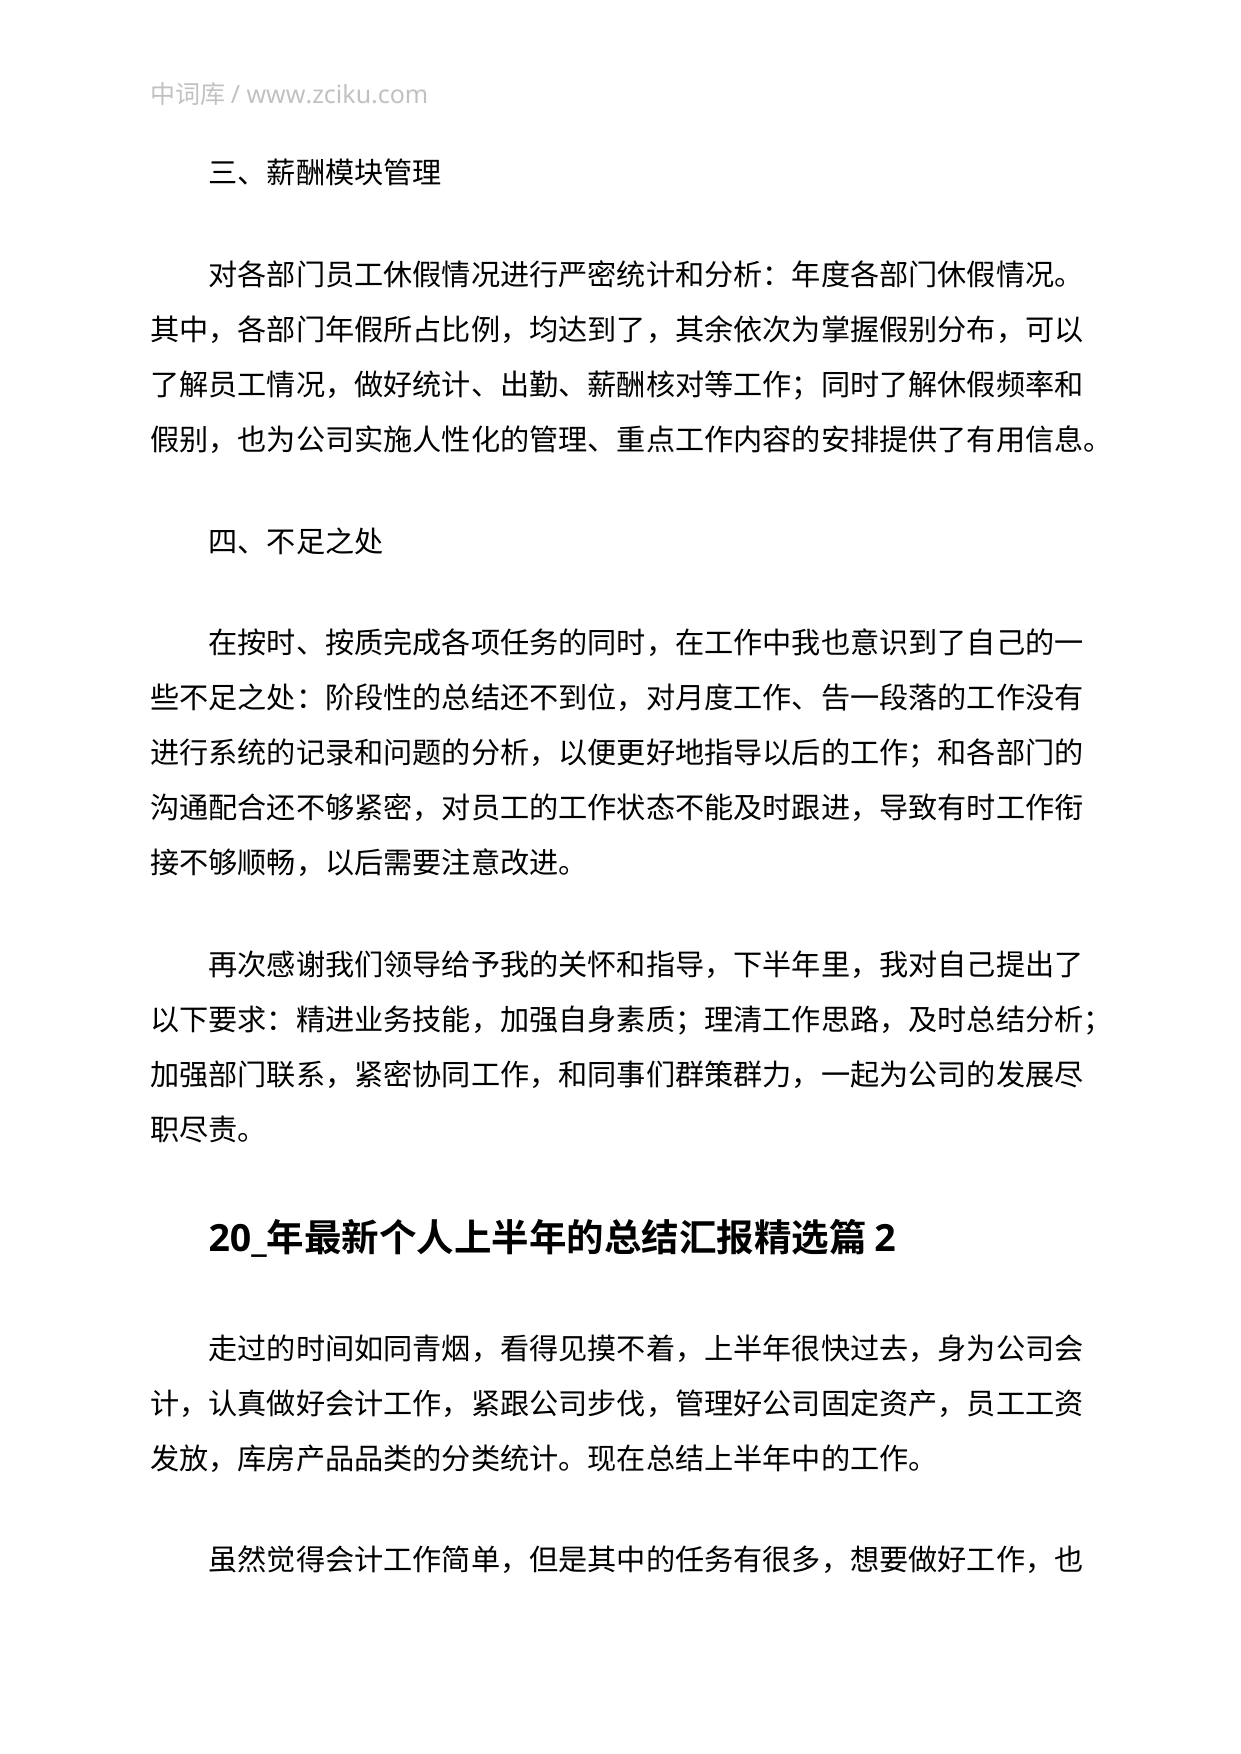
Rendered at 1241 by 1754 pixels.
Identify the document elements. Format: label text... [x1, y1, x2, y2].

text 再次感谢我们领导给予我的关怀和指导，下半年里，我对自己提出了以下要求：精进业务技能，加强自身素质；理清工作思路，及时总结分析；加强部门联系，紧密协同工作，和同事们群策群力，一起为公司的发展尽职尽责。 [150, 941, 1090, 1148]
text 20_年最新个人上半年的总结汇报精选篇2 [150, 1208, 1090, 1262]
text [150, 1537, 1090, 1579]
text 四、不足之处 [150, 518, 1090, 561]
text 在按时、按质完成各项任务的同时，在工作中我也意识到了自己的一些不足之处：阶段性的总结还不到位，对月度工作、告一段落的工作没有进行系统的记录和问题的分析，以便更好地指导以后的工作；和各部门的沟通配合还不够紧密，对员工的工作状态不能及时跟进，导致有时工作衔接不够顺畅，以后需要注意改进。 [150, 620, 1090, 882]
text 三、薪酬模块管理 [150, 150, 1090, 192]
text 走过的时间如同青烟，看得见摸不着，上半年很快过去，身为公司会计，认真做好会计工作，紧跟公司步伐，管理好公司固定资产，员工工资发放，库房产品品类的分类统计。现在总结上半年中的工作。 [150, 1325, 1090, 1477]
text 对各部门员工休假情况进行严密统计和分析：年度各部门休假情况。其中，各部门年假所占比例，均达到了，其余依次为掌握假别分布，可以了解员工情况，做好统计、出勤、薪酬核对等工作；同时了解休假频率和假别，也为公司实施人性化的管理、重点工作内容的安排提供了有用信息。 [150, 252, 1090, 459]
